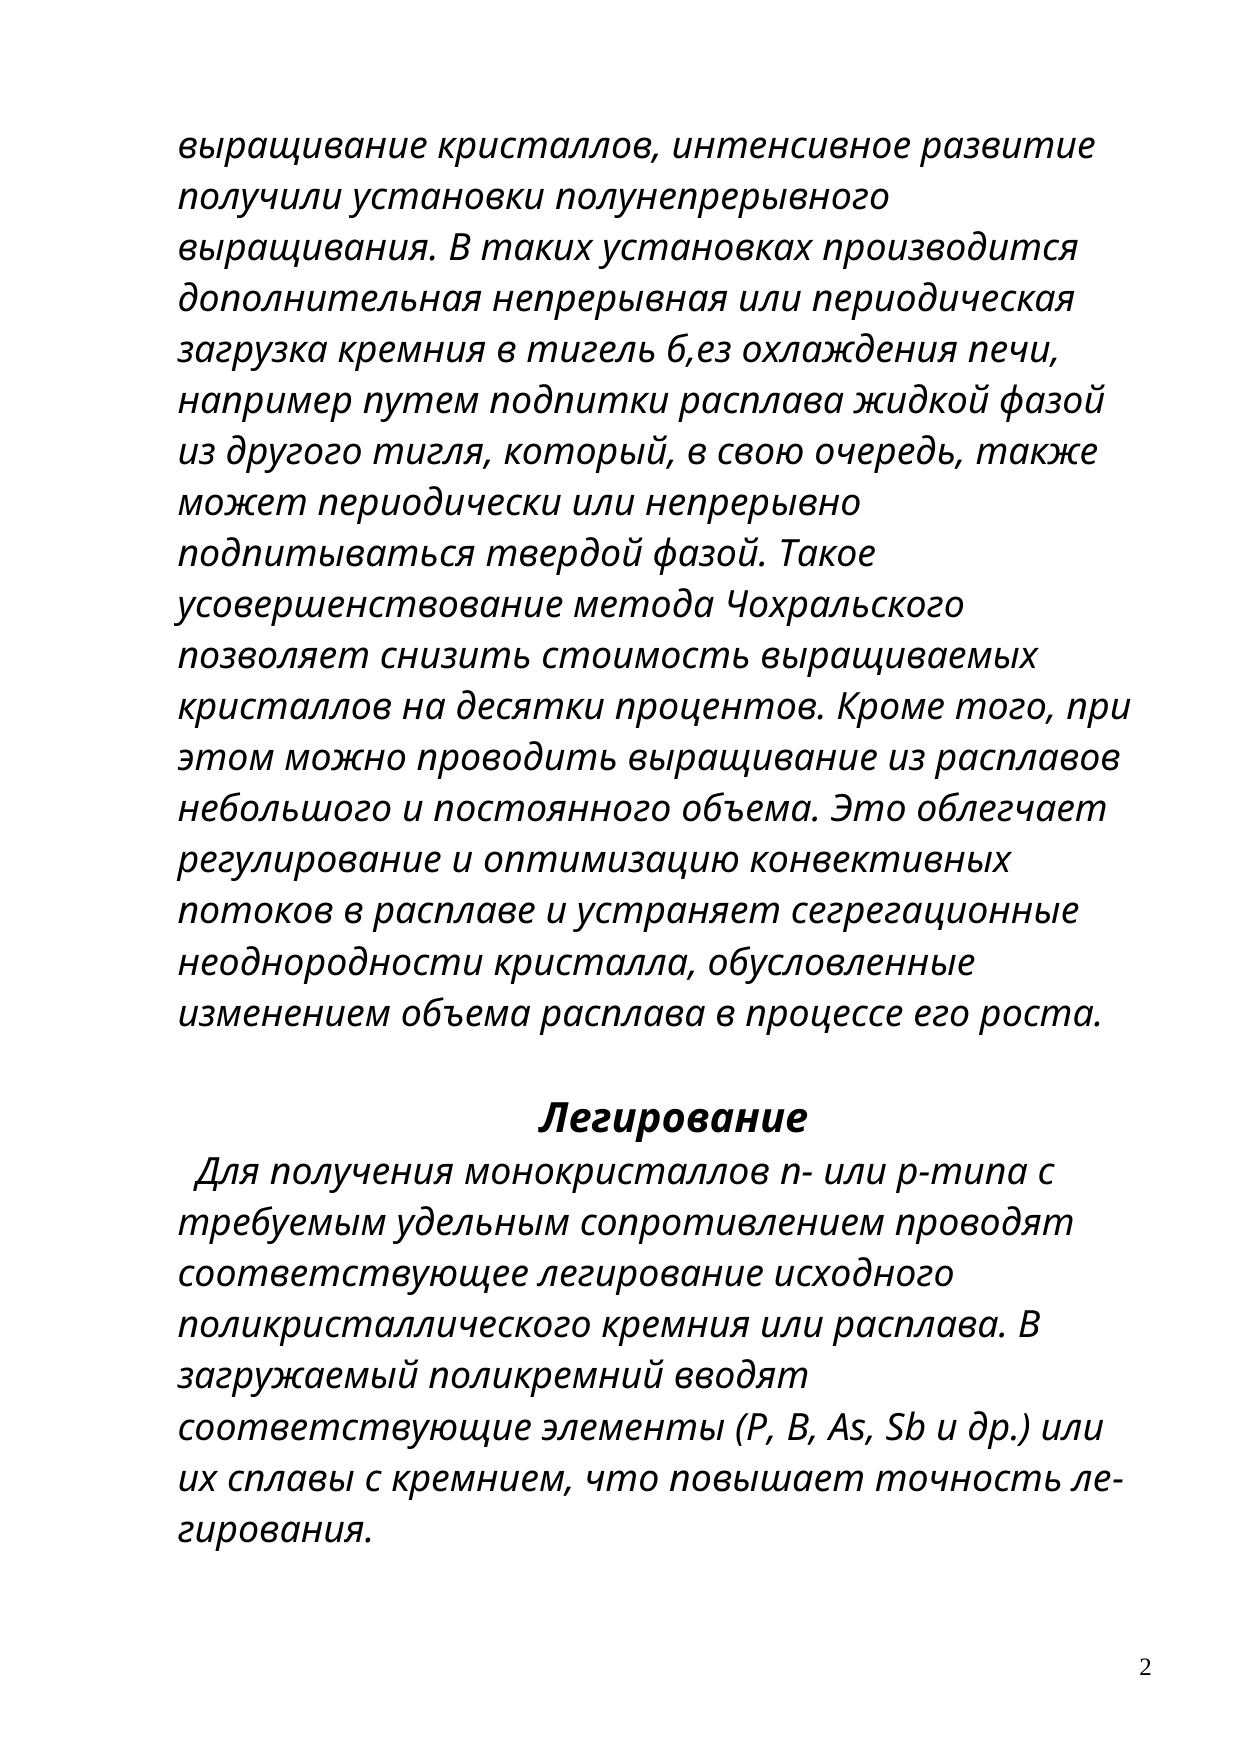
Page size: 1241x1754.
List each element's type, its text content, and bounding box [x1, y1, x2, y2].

text Для получения монокристаллов п- или р-типа с требуемым удельным сопротивлением проводят соответствующее легирование исходного поликристаллического кремния или расплава. В загружаемый поликремний вводят соответствующие элементы (Р, В, As, Sb и др.) или их сплавы с кремнием, что повышает точность легирования. [177, 1145, 1152, 1553]
text Легирование [177, 1088, 1152, 1145]
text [177, 118, 1152, 1037]
